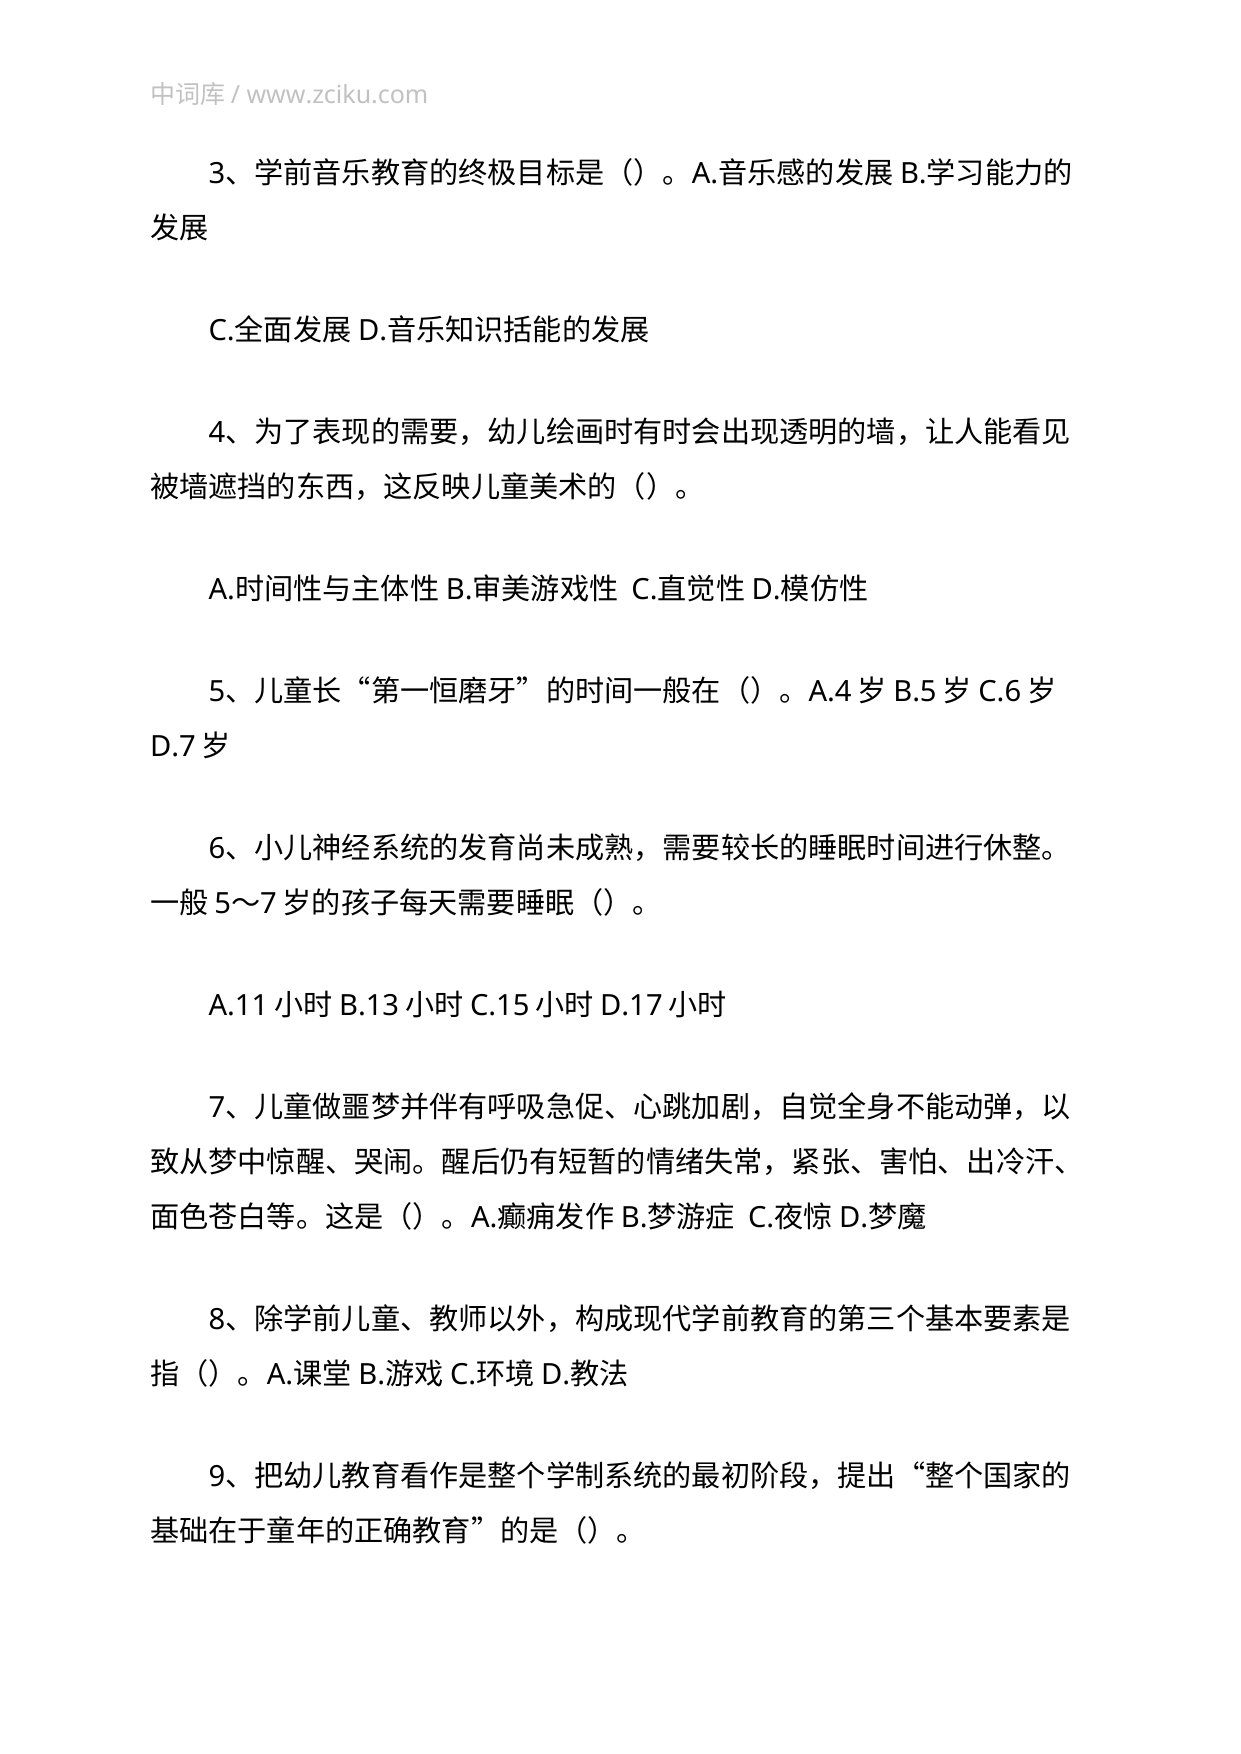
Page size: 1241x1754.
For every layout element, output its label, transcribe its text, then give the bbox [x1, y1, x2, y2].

text A.11小时 B.13小时 C.15小时 D.17小时 [150, 981, 1090, 1024]
text 8、除学前儿童、教师以外，构成现代学前教育的第三个基本要素是指（）。A.课堂 B.游戏 C.环境 D.教法 [150, 1295, 1090, 1393]
text 5、儿童长“第一恒磨牙”的时间一般在（）。A.4岁 B.5岁 C.6岁 D.7岁 [150, 667, 1090, 765]
text C.全面发展 D.音乐知识括能的发展 [150, 307, 1090, 349]
text 6、小儿神经系统的发育尚未成熟，需要较长的睡眠时间进行休整。一般5～7岁的孩子每天需要睡眠（）。 [150, 824, 1090, 922]
text 7、儿童做噩梦并伴有呼吸急促、心跳加剧，自觉全身不能动弹，以致从梦中惊醒、哭闹。醒后仍有短暂的情绪失常，紧张、害怕、出冷汗、面色苍白等。这是（）。A.癫痈发作 B.梦游症 C.夜惊 D.梦魔 [150, 1083, 1090, 1236]
text 4、为了表现的需要，幼儿绘画时有时会出现透明的墙，让人能看见被墙遮挡的东西，这反映儿童美术的（）。 [150, 409, 1090, 506]
text 9、把幼儿教育看作是整个学制系统的最初阶段，提出“整个国家的基础在于童年的正确教育”的是（）。 [150, 1452, 1090, 1549]
text 3、学前音乐教育的终极目标是（）。A.音乐感的发展 B.学习能力的发展 [150, 150, 1090, 247]
text A.时间性与主体性 B.审美游戏性 C.直觉性 D.模仿性 [150, 566, 1090, 608]
